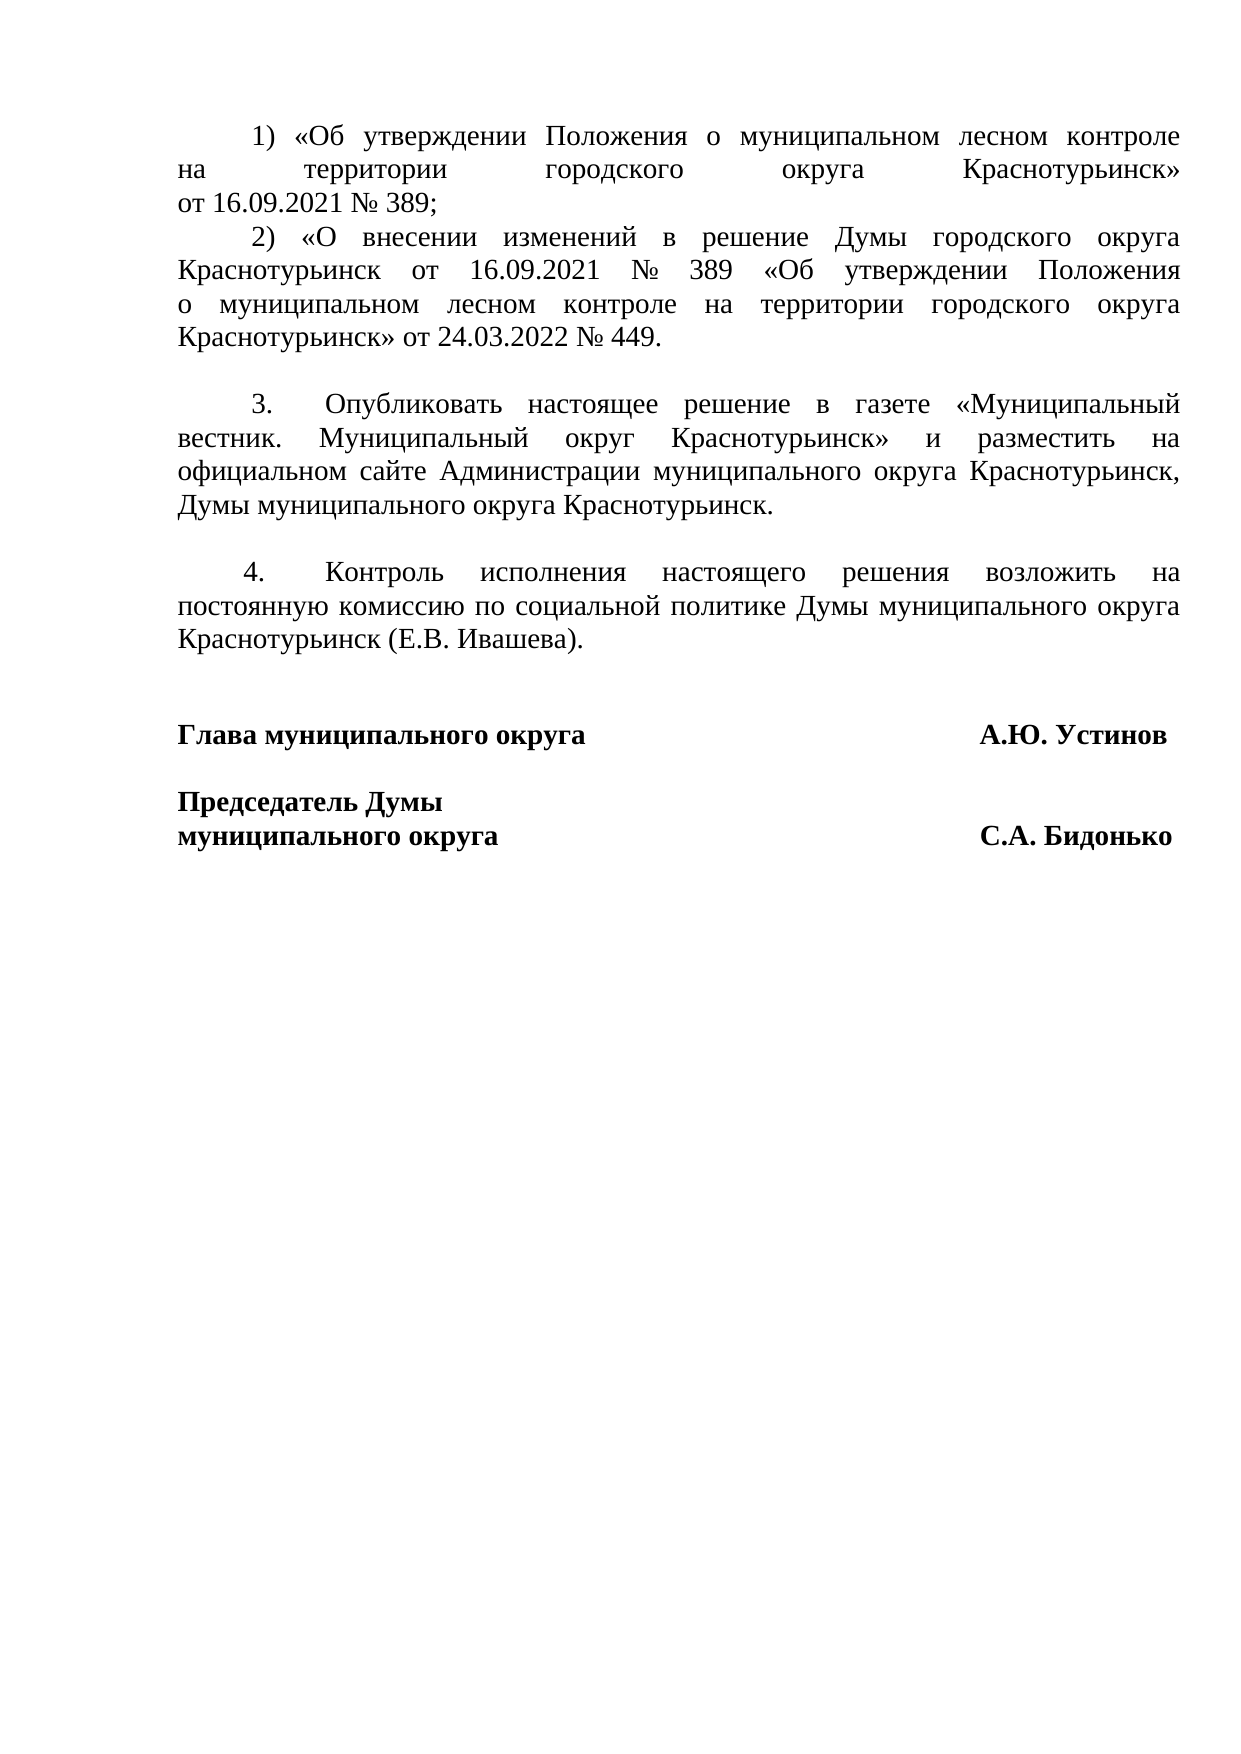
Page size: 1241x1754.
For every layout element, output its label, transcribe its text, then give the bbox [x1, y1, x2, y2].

text 2) «О внесении изменений в решение Думы городского округа Краснотурьинск от 16.09.2021 № 389 «Об утверждении Положения о муниципальном лесном контроле на территории городского округа Краснотурьинск» от 24.03.2022 № 449. [177, 219, 1181, 353]
list Контроль исполнения настоящего решения возложить на постоянную комиссию по социальной политике Думы муниципального округа Краснотурьинск (Е.В. Ивашева). [177, 554, 1181, 655]
text 3. Опубликовать настоящее решение в газете «Муниципальный вестник. Муниципальный округ Краснотурьинск» и разместить на официальном сайте Администрации муниципального округа Краснотурьинск, Думы муниципального округа Краснотурьинск. [177, 386, 1181, 521]
text Председатель Думы [177, 784, 1181, 818]
text Глава муниципального округа А.Ю. Устинов [177, 717, 1181, 751]
text муниципального округа С.А. Бидонько [177, 818, 1181, 851]
text 1) «Об утверждении Положения о муниципальном лесном контроле на территории городского округа Краснотурьинск» от 16.09.2021 № 389; [177, 118, 1181, 219]
